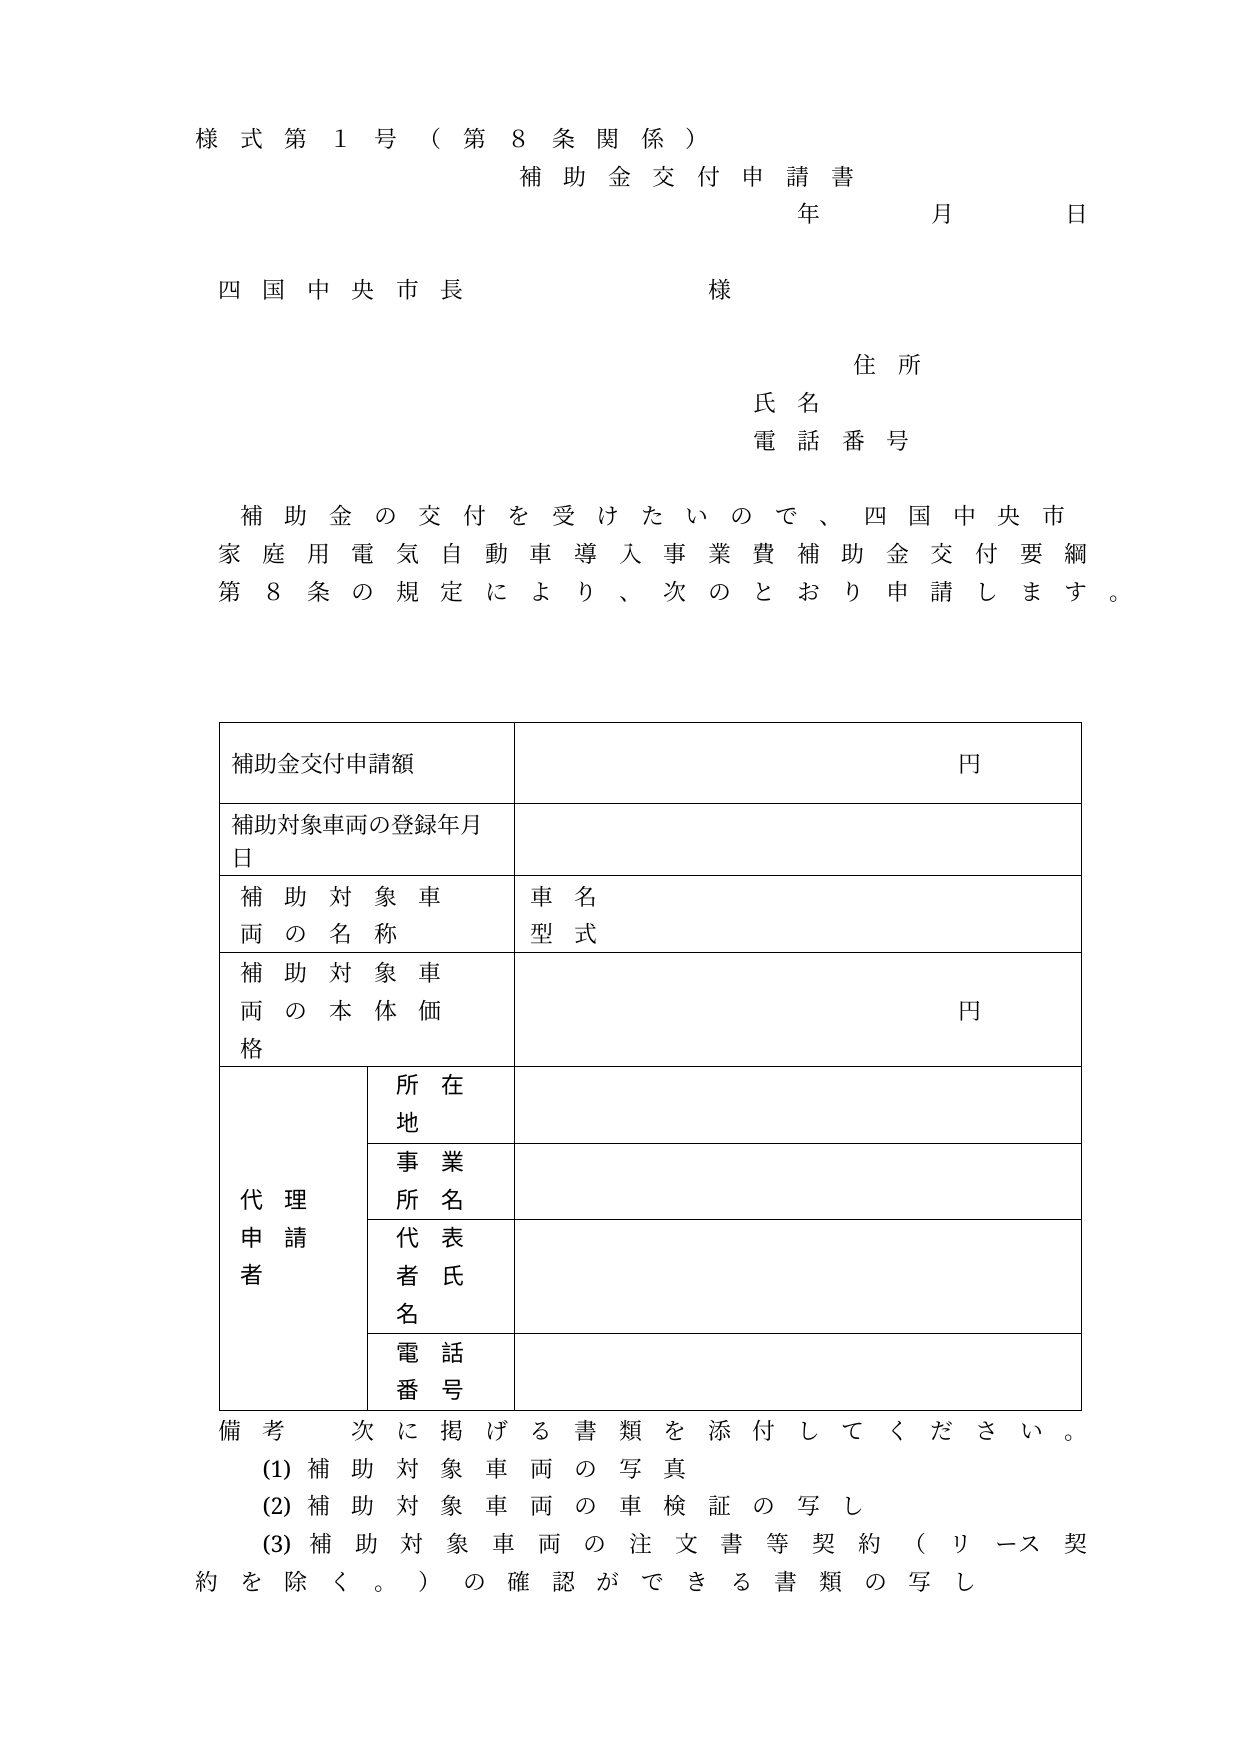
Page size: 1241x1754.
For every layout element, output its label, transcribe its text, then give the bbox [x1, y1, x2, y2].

table_cell 事業所名 [368, 1144, 514, 1219]
table_cell 代理申請者 [220, 1067, 367, 1409]
text 様式第１号（第８条関係） [196, 119, 1109, 156]
text 電話番号 [196, 420, 1066, 458]
text 補助金の交付を受けたいので、四国中央市家庭用電気自動車導入事業費補助金交付要綱第８条の規定により、次のとおり申請します。 [218, 496, 1109, 609]
table_header 円 [515, 723, 1081, 803]
table_cell 円 [515, 953, 1081, 1066]
text 四国中央市長 様 [196, 269, 1109, 307]
text 住所 [196, 345, 1022, 383]
table_cell 補助対象車両の本体価格 [220, 953, 514, 1066]
text 備考 次に掲げる書類を添付してください。 [196, 1411, 1109, 1448]
table_cell 所在地 [368, 1067, 514, 1142]
table_cell [515, 1220, 1081, 1333]
table_cell 補助対象車両の名称 [220, 876, 514, 952]
table_cell [515, 1334, 1081, 1409]
text (2) 補助対象車両の車検証の写し [240, 1486, 1109, 1524]
text 氏名 [196, 383, 1022, 420]
text (1) 補助対象車両の写真 [196, 1448, 1109, 1486]
text (3) 補助対象車両の注文書等契約（リース契約を除く。）の確認ができる書類の写し [196, 1524, 1109, 1599]
table_cell [515, 1144, 1081, 1219]
table_cell 代表者氏名 [368, 1220, 514, 1333]
table_header 補助金交付申請額 [220, 723, 514, 803]
table_cell 車名 型式 [515, 876, 1081, 952]
text 補助金交付申請書 [196, 156, 1109, 194]
table_cell 補助対象車両の登録年月日 [220, 804, 514, 875]
table_cell [515, 804, 1081, 875]
table_cell 電話番号 [368, 1334, 514, 1409]
table_cell [515, 1067, 1081, 1142]
text 年 月 日 [196, 194, 1109, 232]
